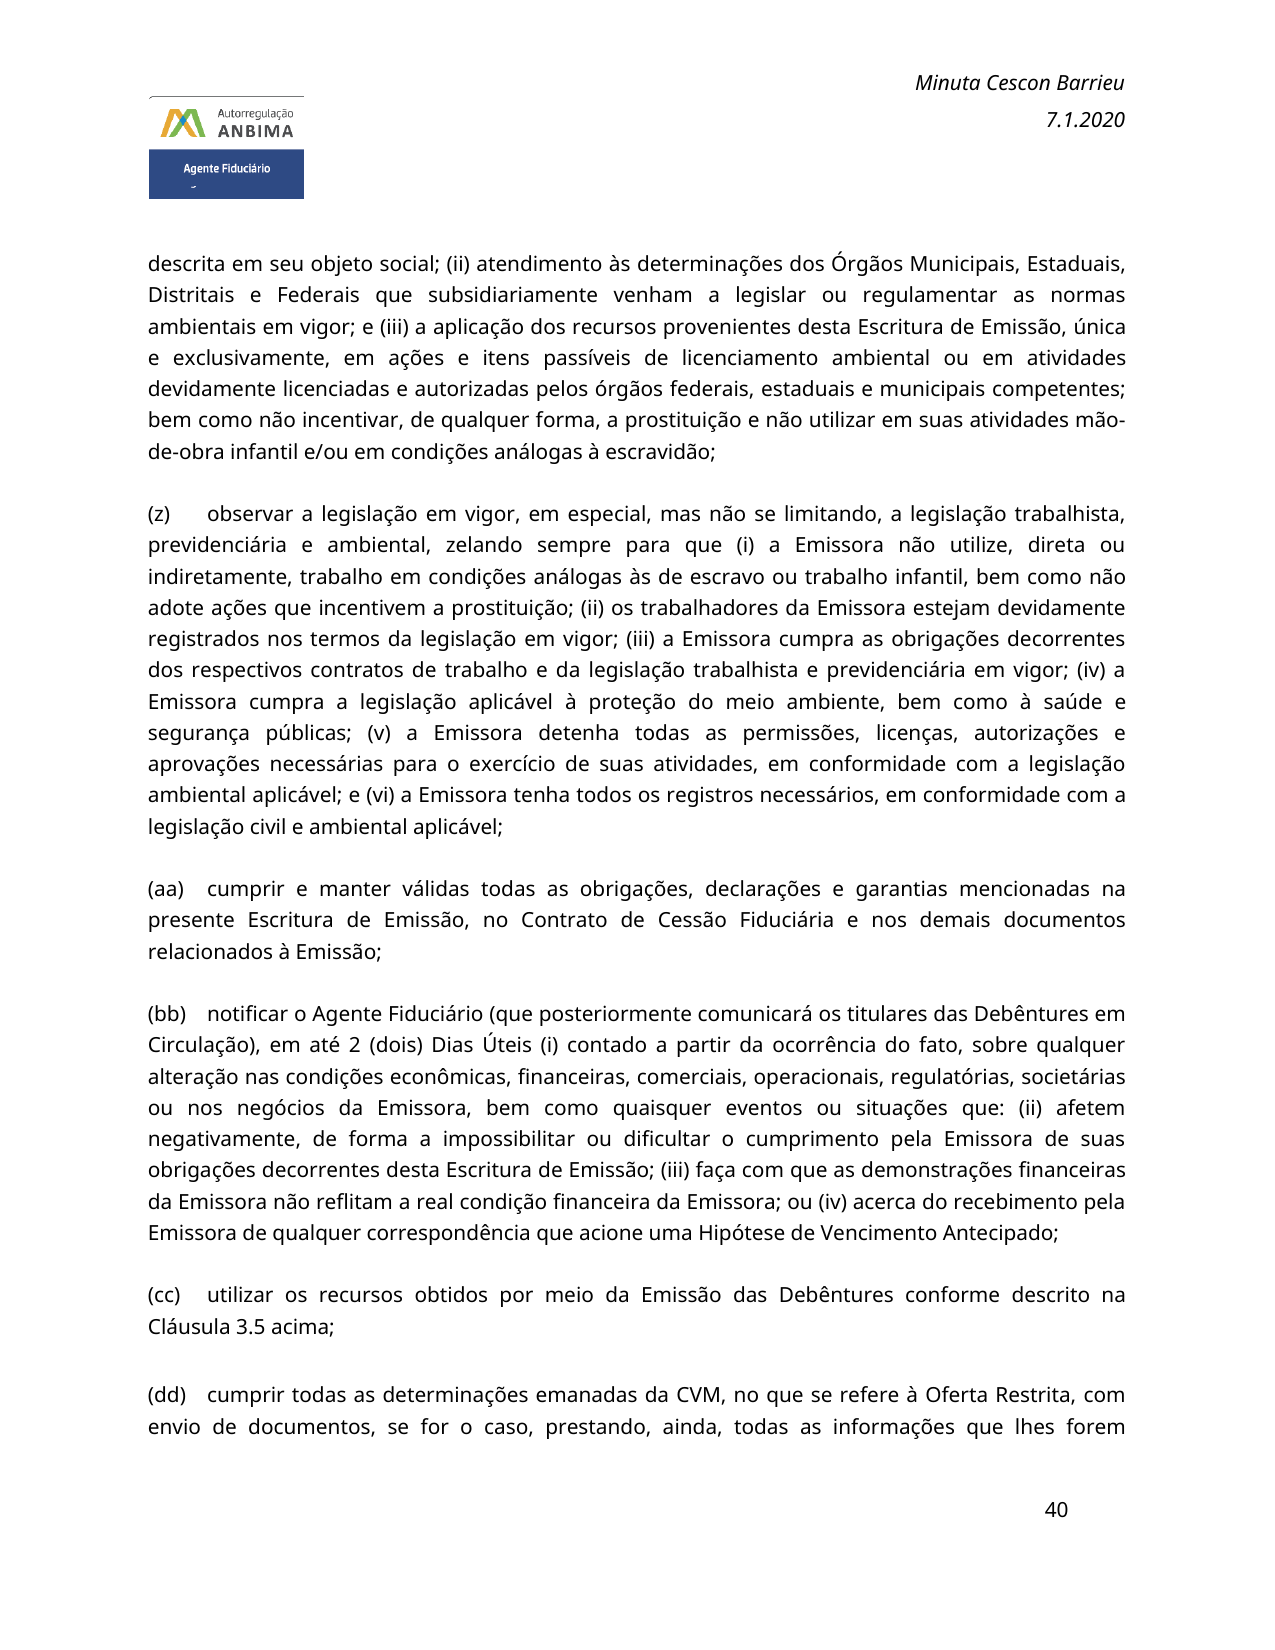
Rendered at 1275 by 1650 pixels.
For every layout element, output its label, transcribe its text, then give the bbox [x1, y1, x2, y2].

list cumprir e manter válidas todas as obrigações, declarações e garantias mencionadas na presente Escritura de Emissão, no Contrato de Cessão Fiduciária e nos demais documentos relacionados à Emissão; [148, 872, 1127, 965]
list utilizar os recursos obtidos por meio da Emissão das Debêntures conforme descrito na Cláusula 3.5 acima; [148, 1278, 1127, 1340]
list notificar o Agente Fiduciário (que posteriormente comunicará os titulares das Debêntures em Circulação), em até 2 (dois) Dias Úteis (i) contado a partir da ocorrência do fato, sobre qualquer alteração nas condições econômicas, financeiras, comerciais, operacionais, regulatórias, societárias ou nos negócios da Emissora, bem como quaisquer eventos ou situações que: (ii) afetem negativamente, de forma a impossibilitar ou dificultar o cumprimento pela Emissora de suas obrigações decorrentes desta Escritura de Emissão; (iii) faça com que as demonstrações financeiras da Emissora não reflitam a real condição financeira da Emissora; ou (iv) acerca do recebimento pela Emissora de qualquer correspondência que acione uma Hipótese de Vencimento Antecipado; [148, 997, 1127, 1247]
list observar a legislação em vigor, em especial, mas não se limitando, a legislação trabalhista, previdenciária e ambiental, zelando sempre para que (i) a Emissora não utilize, direta ou indiretamente, trabalho em condições análogas às de escravo ou trabalho infantil, bem como não adote ações que incentivem a prostituição; (ii) os trabalhadores da Emissora estejam devidamente registrados nos termos da legislação em vigor; (iii) a Emissora cumpra as obrigações decorrentes dos respectivos contratos de trabalho e da legislação trabalhista e previdenciária em vigor; (iv) a Emissora cumpra a legislação aplicável à proteção do meio ambiente, bem como à saúde e segurança públicas; (v) a Emissora detenha todas as permissões, licenças, autorizações e aprovações necessárias para o exercício de suas atividades, em conformidade com a legislação ambiental aplicável; e (vi) a Emissora tenha todos os registros necessários, em conformidade com a legislação civil e ambiental aplicável; [148, 497, 1127, 840]
picture [147, 96, 304, 198]
